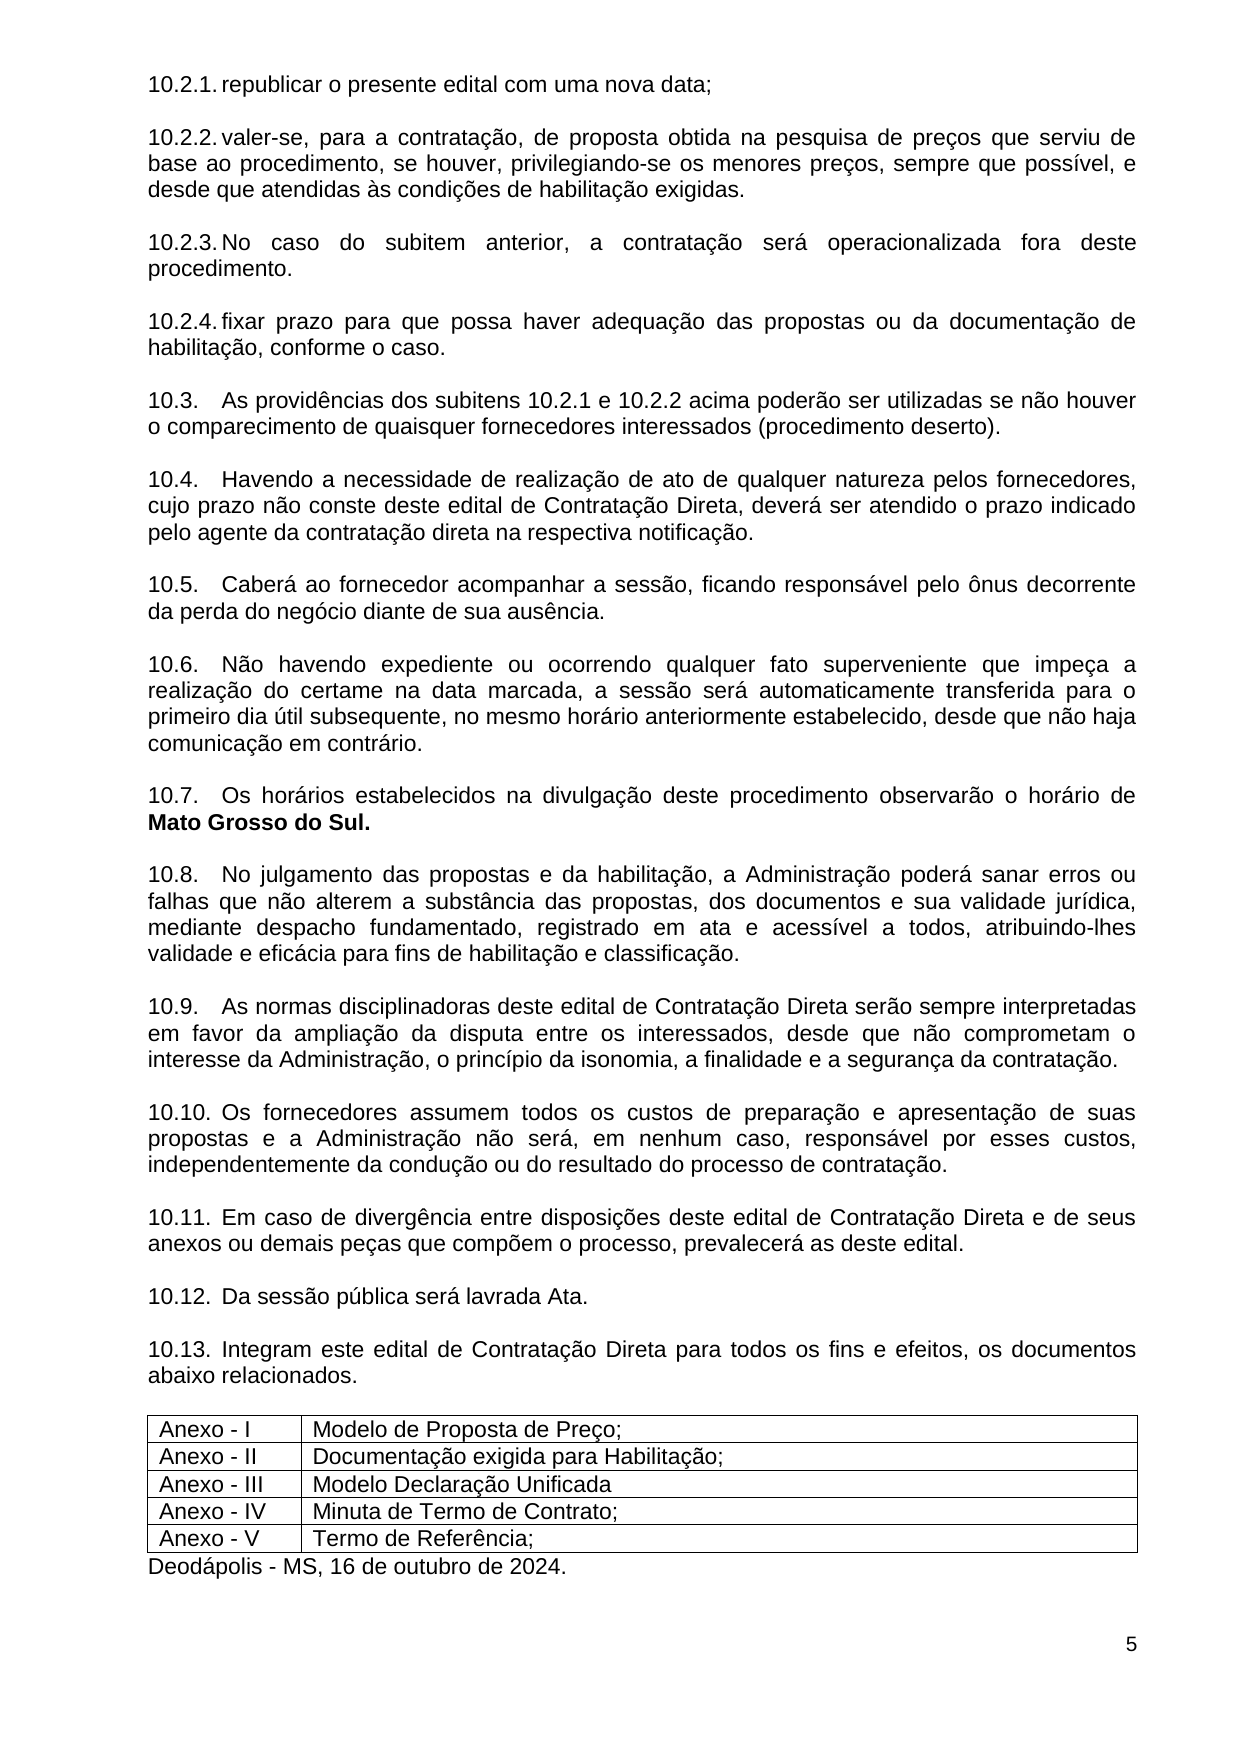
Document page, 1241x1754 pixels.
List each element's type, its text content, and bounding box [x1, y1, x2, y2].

list republicar o presente edital com uma nova data; [148, 71, 1137, 97]
table_cell Termo de Referência; [302, 1525, 1137, 1552]
list Da sessão pública será lavrada Ata. [148, 1283, 1137, 1309]
list Caberá ao fornecedor acompanhar a sessão, ficando responsável pelo ônus decorrente da perda do negócio diante de sua ausência. [148, 571, 1137, 624]
text Deodápolis - MS, 16 de outubro de 2024. [148, 1553, 1138, 1579]
list Integram este edital de Contratação Direta para todos os fins e efeitos, os documentos abaixo relacionados. [148, 1336, 1137, 1388]
list No caso do subitem anterior, a contratação será operacionalizada fora deste procedimento. [148, 229, 1137, 282]
list As normas disciplinadoras deste edital de Contratação Direta serão sempre interpretadas em favor da ampliação da disputa entre os interessados, desde que não comprometam o interesse da Administração, o princípio da isonomia, a finalidade e a segurança da contratação. [148, 993, 1137, 1072]
list No julgamento das propostas e da habilitação, a Administração poderá sanar erros ou falhas que não alterem a substância das propostas, dos documentos e sua validade jurídica, mediante despacho fundamentado, registrado em ata e acessível a todos, atribuindo-lhes validade e eficácia para fins de habilitação e classificação. [148, 861, 1137, 967]
table_cell Anexo - IV [148, 1498, 301, 1524]
list Os horários estabelecidos na divulgação deste procedimento observarão o horário de Mato Grosso do Sul. [148, 782, 1137, 835]
list Os fornecedores assumem todos os custos de preparação e apresentação de suas propostas e a Administração não será, em nenhum caso, responsável por esses custos, independentemente da condução ou do resultado do processo de contratação. [148, 1098, 1137, 1178]
table_cell Anexo - V [148, 1525, 301, 1552]
table_cell Documentação exigida para Habilitação; [302, 1443, 1137, 1469]
list Em caso de divergência entre disposições deste edital de Contratação Direta e de seus anexos ou demais peças que compõem o processo, prevalecerá as deste edital. [148, 1204, 1137, 1257]
table_header Anexo - I [148, 1416, 301, 1442]
table_cell Anexo - III [148, 1471, 301, 1497]
table_cell Modelo Declaração Unificada [302, 1471, 1137, 1497]
table_cell Minuta de Termo de Contrato; [302, 1498, 1137, 1524]
list valer-se, para a contratação, de proposta obtida na pesquisa de preços que serviu de base ao procedimento, se houver, privilegiando-se os menores preços, sempre que possível, e desde que atendidas às condições de habilitação exigidas. [148, 123, 1137, 202]
list Não havendo expediente ou ocorrendo qualquer fato superveniente que impeça a realização do certame na data marcada, a sessão será automaticamente transferida para o primeiro dia útil subsequente, no mesmo horário anteriormente estabelecido, desde que não haja comunicação em contrário. [148, 651, 1137, 756]
list fixar prazo para que possa haver adequação das propostas ou da documentação de habilitação, conforme o caso. [148, 308, 1137, 361]
list Havendo a necessidade de realização de ato de qualquer natureza pelos fornecedores, cujo prazo não conste deste edital de Contratação Direta, deverá ser atendido o prazo indicado pelo agente da contratação direta na respectiva notificação. [148, 466, 1137, 545]
table_header Modelo de Proposta de Preço; [302, 1416, 1137, 1442]
table_cell Anexo - II [148, 1443, 301, 1469]
list As providências dos subitens 10.2.1 e 10.2.2 acima poderão ser utilizadas se não houver o comparecimento de quaisquer fornecedores interessados (procedimento deserto). [148, 387, 1137, 440]
